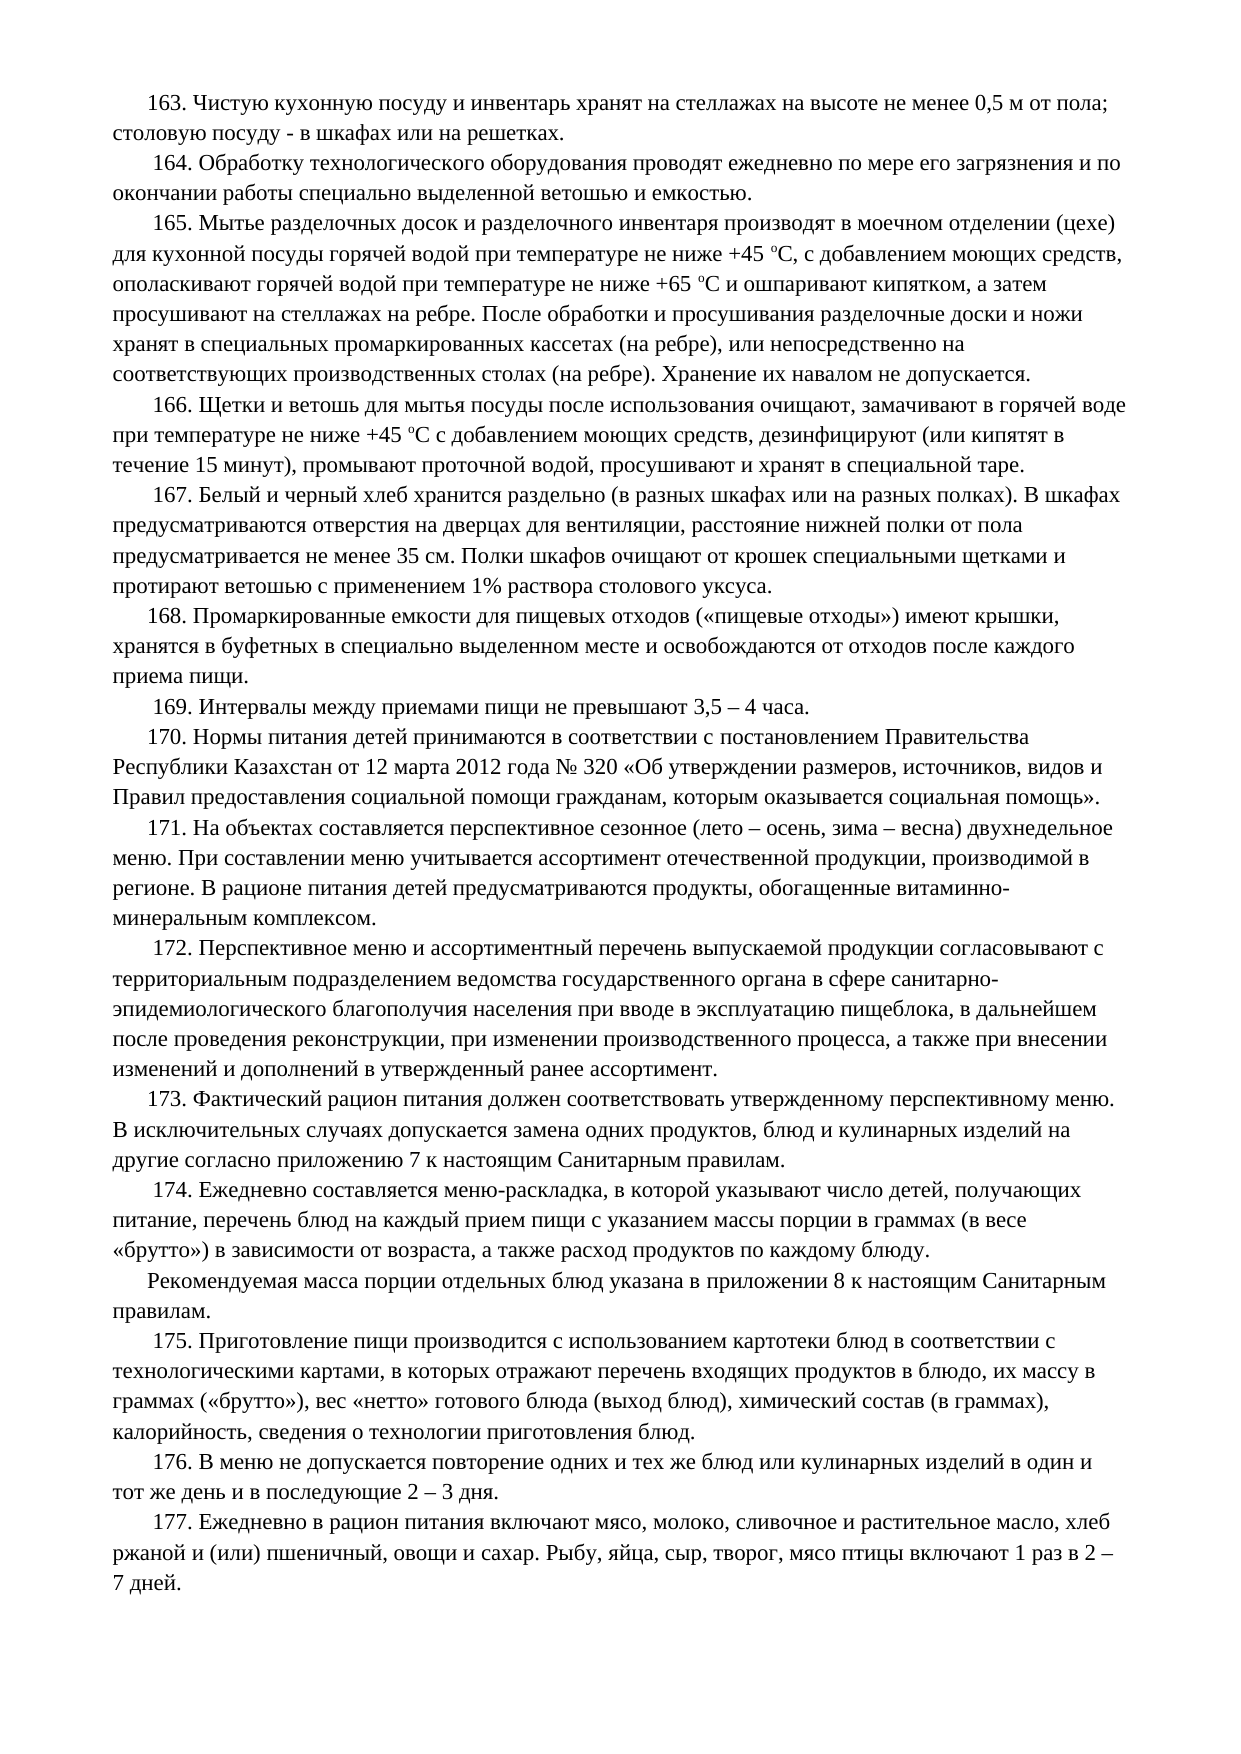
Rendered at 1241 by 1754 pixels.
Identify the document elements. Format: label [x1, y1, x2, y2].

text [112, 89, 1128, 1595]
